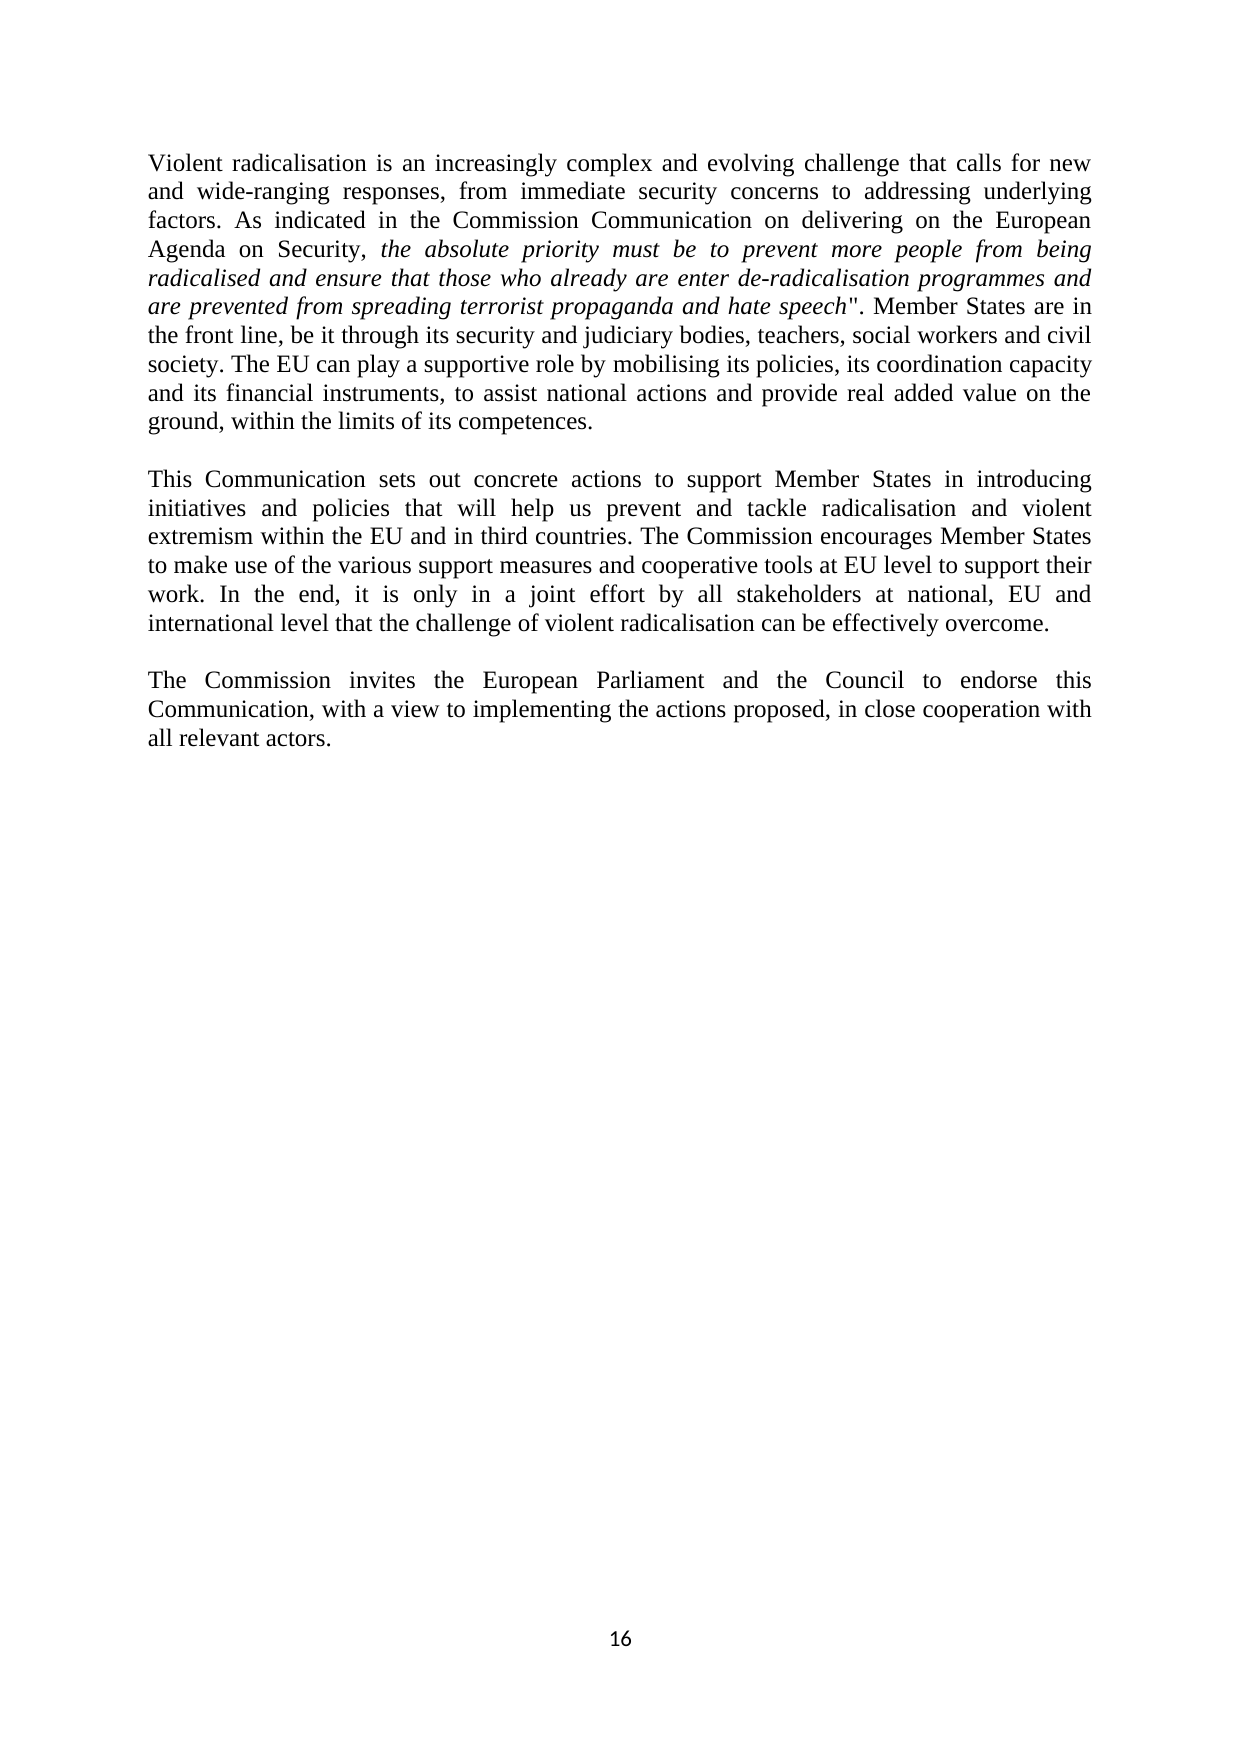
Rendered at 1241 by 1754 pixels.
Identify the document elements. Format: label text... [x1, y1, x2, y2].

text Violent radicalisation is an increasingly complex and evolving challenge that calls for new and wide-ranging responses, from immediate security concerns to addressing underlying factors. As indicated in the Commission Communication on delivering on the European Agenda on Security, the absolute priority must be to prevent more people from being radicalised and ensure that those who already are enter de-radicalisation programmes and are prevented from spreading terrorist propaganda and hate speech". Member States are in the front line, be it through its security and judiciary bodies, teachers, social workers and civil society. The EU can play a supportive role by mobilising its policies, its coordination capacity and its financial instruments, to assist national actions and provide real added value on the ground, within the limits of its competences. [148, 148, 1093, 435]
text This Communication sets out concrete actions to support Member States in introducing initiatives and policies that will help us prevent and tackle radicalisation and violent extremism within the EU and in third countries. The Commission encourages Member States to make use of the various support measures and cooperative tools at EU level to support their work. In the end, it is only in a joint effort by all stakeholders at national, EU and international level that the challenge of violent radicalisation can be effectively overcome. [148, 464, 1093, 636]
text The Commission invites the European Parliament and the Council to endorse this Communication, with a view to implementing the actions proposed, in close cooperation with all relevant actors. [148, 665, 1093, 751]
